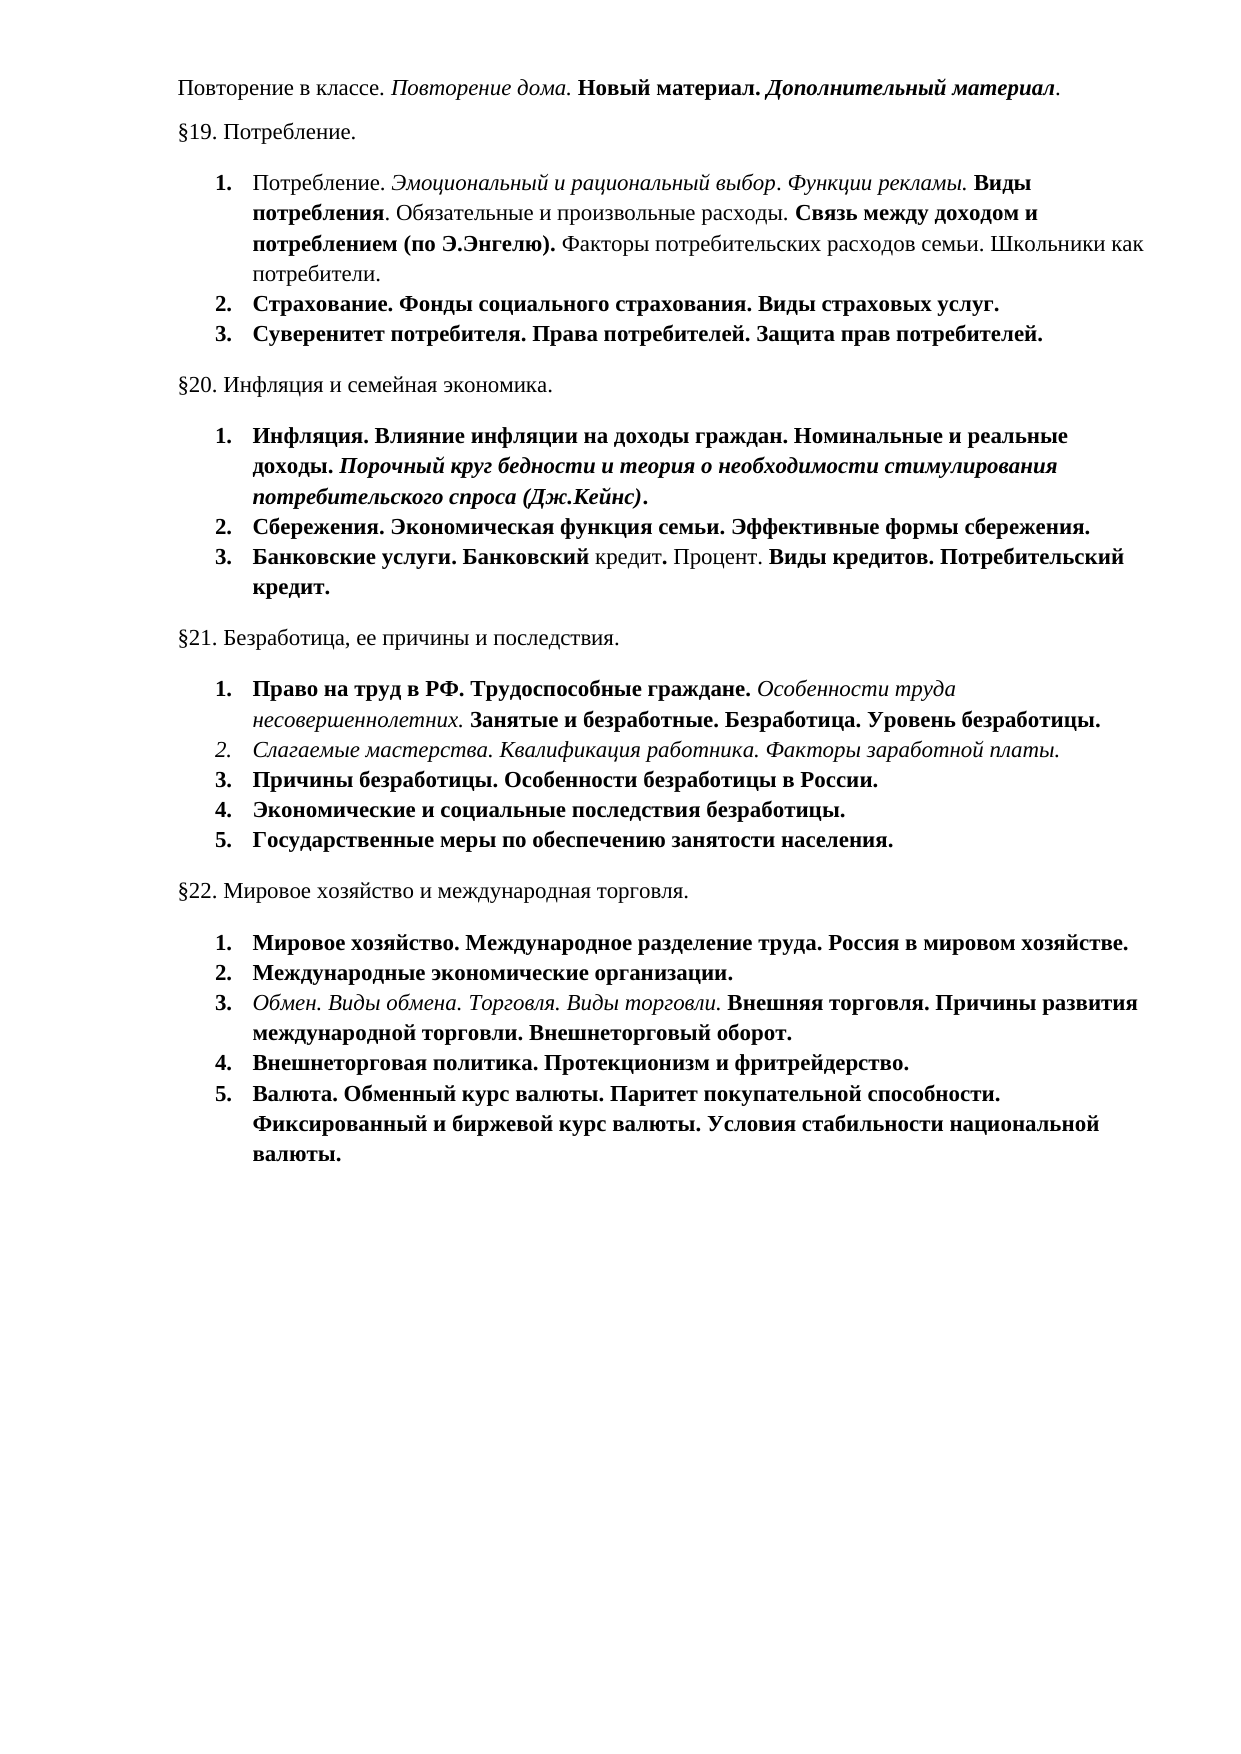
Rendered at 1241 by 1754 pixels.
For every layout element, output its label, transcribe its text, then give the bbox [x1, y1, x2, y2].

list Причины безработицы. Особенности безработицы в России. [215, 766, 1152, 792]
list Обмен. Виды обмена. Торговля. Виды торговли. Внешняя торговля. Причины развития международной торговли. Внешнеторговый оборот. [215, 989, 1152, 1046]
list Банковские услуги. Банковский кредит. Процент. Виды кредитов. Потребительский кредит. [215, 543, 1152, 600]
list Мировое хозяйство. Международное разделение труда. Россия в мировом хозяйстве. [215, 928, 1152, 955]
list Экономические и социальные последствия безработицы. [215, 796, 1152, 823]
list Международные экономические организации. [215, 959, 1152, 985]
text §21. Безработица, ее причины и последствия. [177, 624, 1152, 651]
list Государственные меры по обеспечению занятости населения. [215, 826, 1152, 853]
text §20. Инфляция и семейная экономика. [177, 371, 1152, 398]
list Страхование. Фонды социального страхования. Виды страховых услуг. [215, 290, 1152, 316]
list Право на труд в РФ. Трудоспособные граждане. Особенности труда несовершеннолетних. Занятые и безработные. Безработица. Уровень безработицы. [215, 675, 1152, 732]
list Валюта. Обменный курс валюты. Паритет покупательной способности. Фиксированный и биржевой курс валюты. Условия стабильности национальной валюты. [215, 1079, 1152, 1166]
list Слагаемые мастерства. Квалификация работника. Факторы заработной платы. [215, 736, 1152, 762]
text §22. Мировое хозяйство и международная торговля. [177, 877, 1152, 904]
list Сбережения. Экономическая функция семьи. Эффективные формы сбережения. [215, 513, 1152, 539]
list Инфляция. Влияние инфляции на доходы граждан. Номинальные и реальные доходы. Порочный круг бедности и теория о необходимости стимулирования потребительского спроса (Дж.Кейнс). [215, 422, 1152, 509]
list Внешнеторговая политика. Протекционизм и фритрейдерство. [215, 1049, 1152, 1076]
list Суверенитет потребителя. Права потребителей. Защита прав потребителей. [215, 320, 1152, 347]
list Потребление. Эмоциональный и рациональный выбор. Функции рекламы. Виды потребления. Обязательные и произвольные расходы. Связь между доходом и потреблением (по Э.Энгелю). Факторы потребительских расходов семьи. Школьники как потребители. [215, 169, 1152, 286]
text §19. Потребление. [177, 118, 1152, 144]
